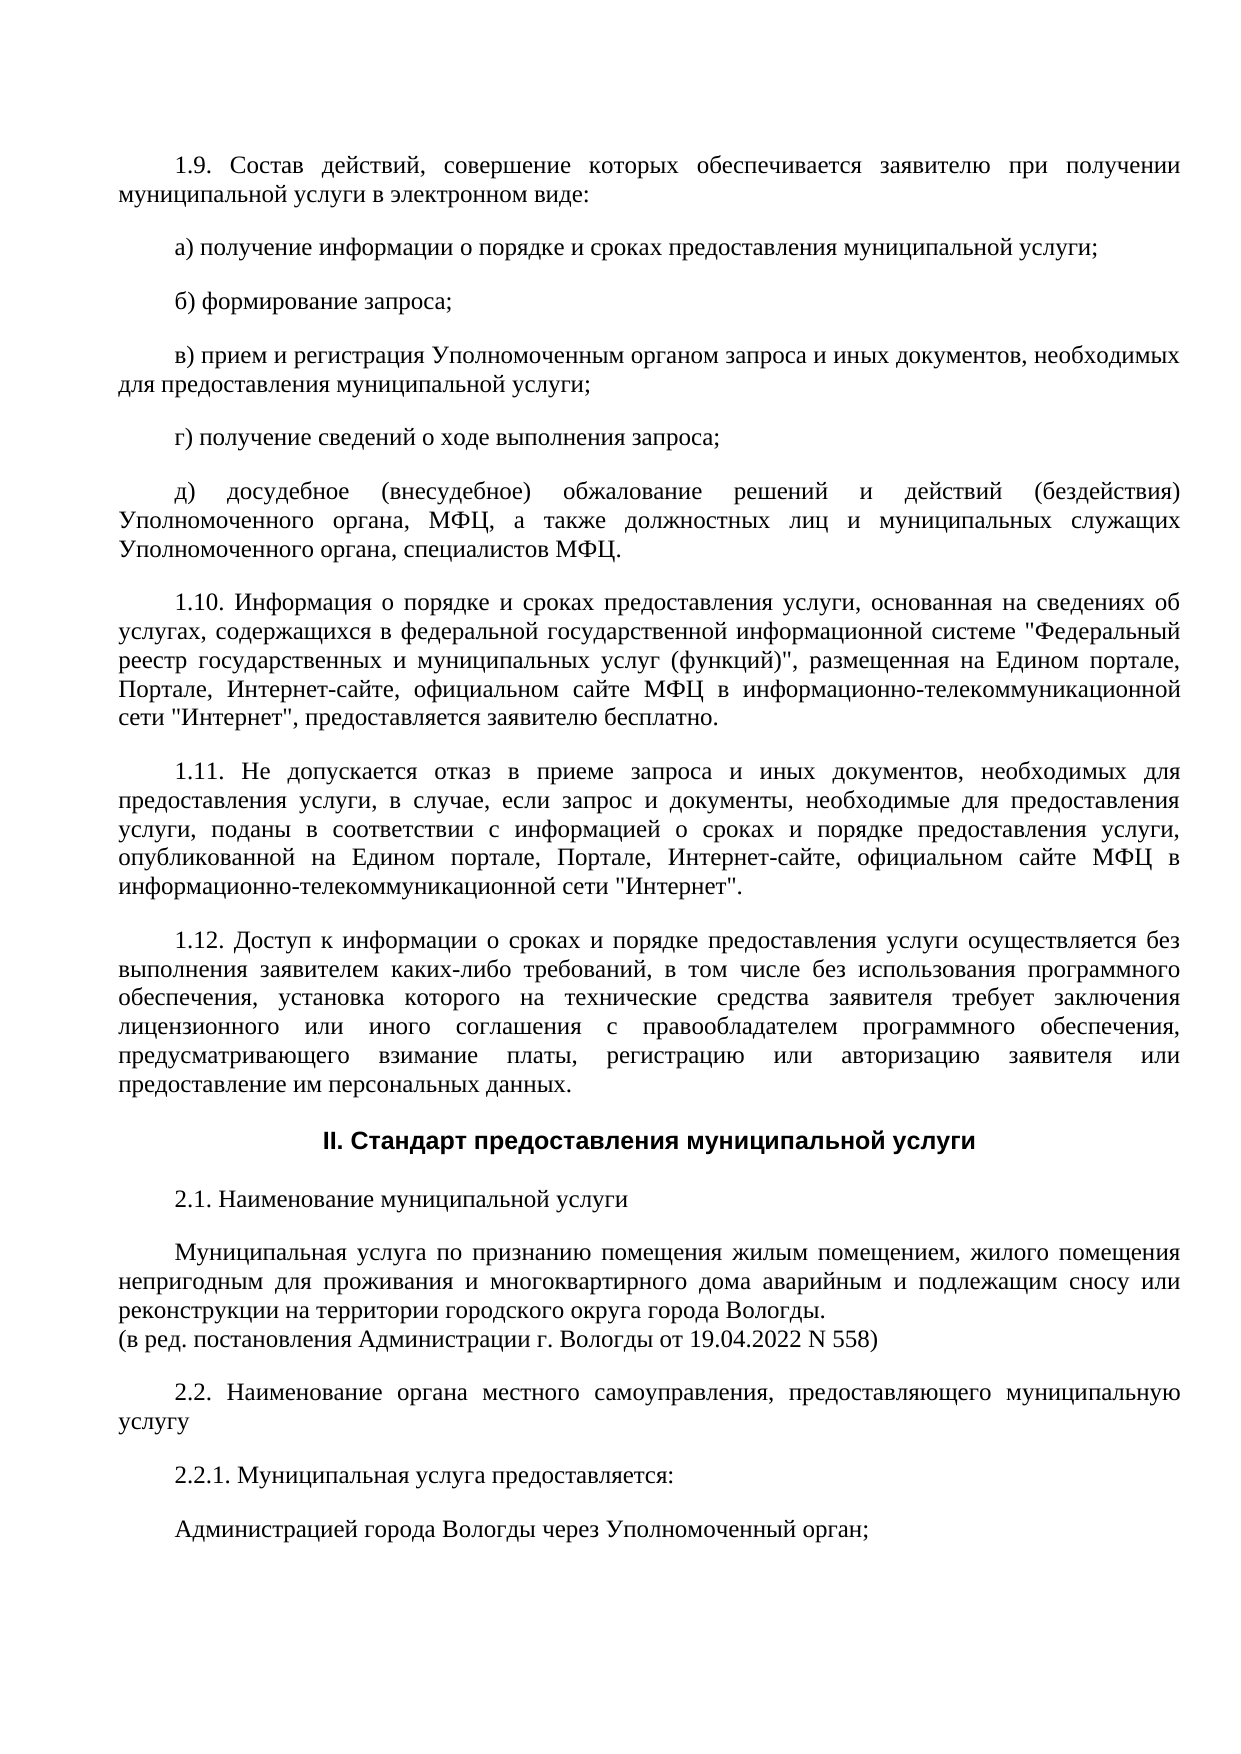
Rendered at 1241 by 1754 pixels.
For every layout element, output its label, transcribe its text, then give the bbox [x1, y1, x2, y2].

text а) получение информации о порядке и сроках предоставления муниципальной услуги; [118, 232, 1181, 261]
text Муниципальная услуга по признанию помещения жилым помещением, жилого помещения непригодным для проживания и многоквартирного дома аварийным и подлежащим сносу или реконструкции на территории городского округа города Вологды. [118, 1237, 1181, 1324]
text г) получение сведений о ходе выполнения запроса; [118, 422, 1181, 451]
text д) досудебное (внесудебное) обжалование решений и действий (бездействия) Уполномоченного органа, МФЦ, а также должностных лиц и муниципальных служащих Уполномоченного органа, специалистов МФЦ. [118, 476, 1181, 562]
text 1.10. Информация о порядке и сроках предоставления услуги, основанная на сведениях об услугах, содержащихся в федеральной государственной информационной системе "Федеральный реестр государственных и муниципальных услуг (функций)", размещенная на Едином портале, Портале, Интернет-сайте, официальном сайте МФЦ в информационно-телекоммуникационной сети "Интернет", предоставляется заявителю бесплатно. [118, 587, 1181, 731]
text 2.2. Наименование органа местного самоуправления, предоставляющего муниципальную услугу [118, 1377, 1181, 1435]
text 1.9. Состав действий, совершение которых обеспечивается заявителю при получении муниципальной услуги в электронном виде: [118, 150, 1181, 207]
text (в ред. постановления Администрации г. Вологды от 19.04.2022 N 558) [118, 1324, 1181, 1352]
title II. Стандарт предоставления муниципальной услуги [118, 1126, 1181, 1155]
text 2.1. Наименование муниципальной услуги [118, 1184, 1181, 1212]
text 1.12. Доступ к информации о сроках и порядке предоставления услуги осуществляется без выполнения заявителем каких-либо требований, в том числе без использования программного обеспечения, установка которого на технические средства заявителя требует заключения лицензионного или иного соглашения с правообладателем программного обеспечения, предусматривающего взимание платы, регистрацию или авторизацию заявителя или предоставление им персональных данных. [118, 925, 1181, 1097]
text Администрацией города Вологды через Уполномоченный орган; [118, 1514, 1181, 1542]
text 1.11. Не допускается отказ в приеме запроса и иных документов, необходимых для предоставления услуги, в случае, если запрос и документы, необходимые для предоставления услуги, поданы в соответствии с информацией о сроках и порядке предоставления услуги, опубликованной на Едином портале, Портале, Интернет-сайте, официальном сайте МФЦ в информационно-телекоммуникационной сети "Интернет". [118, 756, 1181, 900]
text в) прием и регистрация Уполномоченным органом запроса и иных документов, необходимых для предоставления муниципальной услуги; [118, 340, 1181, 397]
text 2.2.1. Муниципальная услуга предоставляется: [118, 1460, 1181, 1489]
text б) формирование запроса; [118, 286, 1181, 315]
